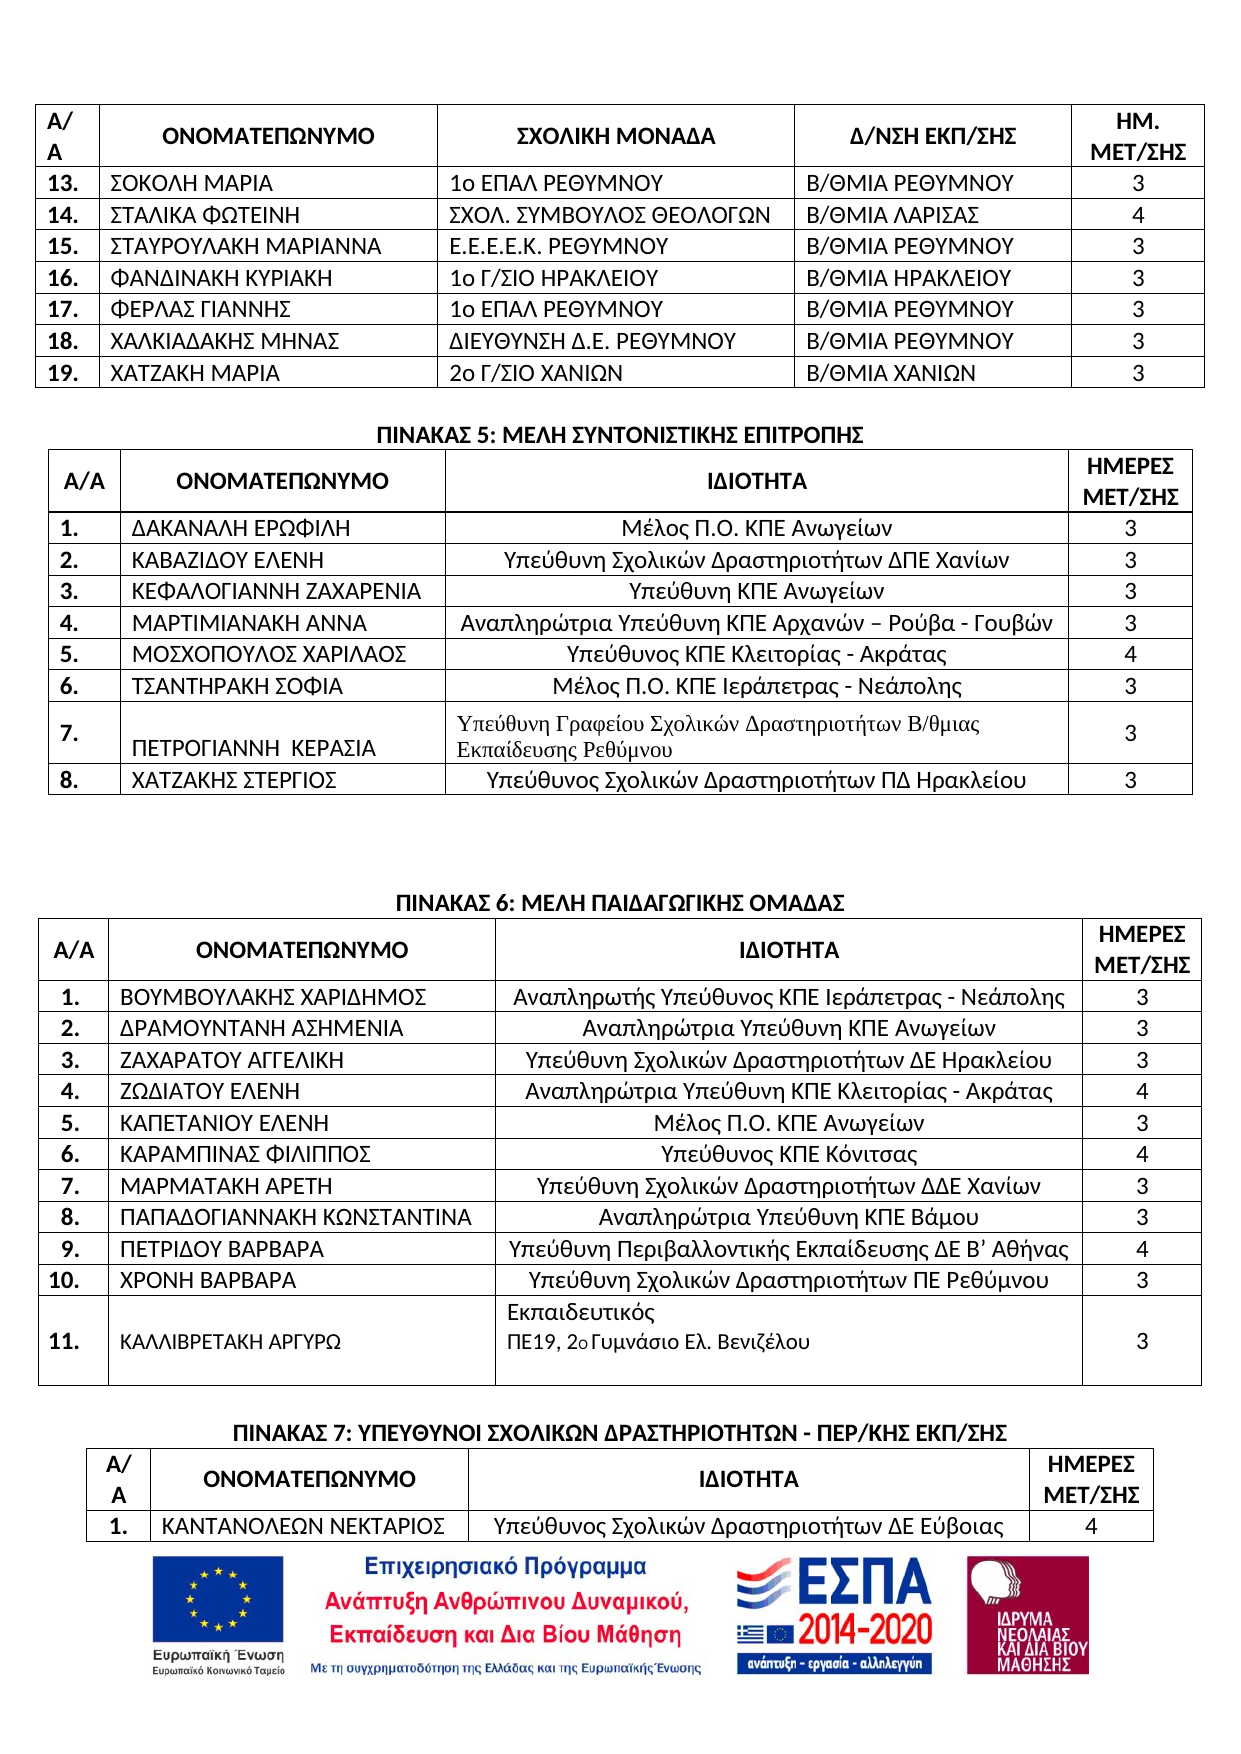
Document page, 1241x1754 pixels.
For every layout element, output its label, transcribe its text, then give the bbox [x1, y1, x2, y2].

table_cell [87, 1511, 150, 1541]
table_cell Ε.Ε.Ε.Ε.Κ. ΡΕΘΥΜΝΟΥ [438, 230, 794, 261]
table_cell ΖΑΧΑΡΑΤΟΥ ΑΓΓΕΛΙΚΗ [109, 1044, 495, 1074]
table_header ΟΝΟΜΑΤΕΠΩΝΥΜΟ [100, 105, 437, 166]
table_cell 3 [1083, 1202, 1201, 1232]
text ΠΙΝΑΚΑΣ 7: ΥΠΕΥΘΥΝΟΙ ΣΧΟΛΙΚΩΝ ΔΡΑΣΤΗΡΙΟΤΗΤΩΝ - ΠΕΡ/ΚΗΣ ΕΚΠ/ΣΗΣ [104, 1417, 1136, 1447]
table_cell 3 [1069, 544, 1192, 574]
table_cell 3 [1069, 764, 1192, 794]
table_cell ΒΟΥΜΒΟΥΛΑΚΗΣ ΧΑΡΙΔΗΜΟΣ [109, 981, 495, 1011]
table_cell ΧΑΤΖΑΚΗΣ ΣΤΕΡΓΙΟΣ [121, 764, 445, 794]
table_cell 1ο ΕΠΑΛ ΡΕΘΥΜΝΟΥ [438, 167, 794, 198]
table_cell ΧΡΟΝΗ ΒΑΡΒΑΡΑ [109, 1265, 495, 1295]
table_cell Μέλος Π.Ο. ΚΠΕ Ανωγείων [496, 1107, 1082, 1137]
table_cell ΔΑΚΑΝΑΛΗ ΕΡΩΦΙΛΗ [121, 513, 445, 543]
text ΠΙΝΑΚΑΣ 6: ΜΕΛΗ ΠΑΙΔΑΓΩΓΙΚΗΣ ΟΜΑΔΑΣ [104, 887, 1136, 917]
table_cell 3 [1083, 1296, 1201, 1385]
table_header Α/Α [39, 919, 108, 979]
table_cell 1ο ΕΠΑΛ ΡΕΘΥΜΝΟΥ [438, 294, 794, 324]
table_cell 3 [1069, 607, 1192, 638]
table_cell ΜΟΣΧΟΠΟΥΛΟΣ ΧΑΡΙΛΑΟΣ [121, 639, 445, 669]
table_cell Υπεύθυνος ΚΠΕ Κόνιτσας [496, 1139, 1082, 1169]
table_header ΙΔΙΟΤΗΤΑ [446, 450, 1068, 511]
table_cell ΚΑΒΑΖΙΔΟΥ ΕΛΕΝΗ [121, 544, 445, 574]
table_cell ΦΕΡΛΑΣ ΓΙΑΝΝΗΣ [100, 294, 437, 324]
table_cell Β/ΘΜΙΑ ΡΕΘΥΜΝΟΥ [795, 325, 1071, 356]
table_cell 3 [1072, 167, 1204, 198]
table_header Α/Α [87, 1449, 150, 1509]
table_cell Υπεύθυνη Σχολικών Δραστηριοτήτων ΠΕ Ρεθύμνου [496, 1265, 1082, 1295]
table_cell [39, 1170, 108, 1201]
table_cell ΠΑΠΑΔΟΓΙΑΝΝΑΚΗ KΩΝΣΤΑΝΤΙΝΑ [109, 1202, 495, 1232]
table_cell [36, 167, 99, 198]
table_header ΙΔΙΟΤΗΤΑ [469, 1449, 1029, 1509]
table_cell 3 [1072, 230, 1204, 261]
table_cell [49, 764, 120, 794]
table_cell [36, 262, 99, 292]
table_cell Μέλος Π.Ο. ΚΠΕ Ανωγείων [446, 513, 1068, 543]
table_cell Υπεύθυνος Σχολικών Δραστηριοτήτων ΔΕ Εύβοιας [469, 1511, 1029, 1541]
table_cell 4 [1083, 1075, 1201, 1106]
table_cell ΔΙΕΥΘΥΝΣΗ Δ.Ε. ΡΕΘΥΜΝΟΥ [438, 325, 794, 356]
table_cell 1ο Γ/ΣΙΟ ΗΡΑΚΛΕΙΟΥ [438, 262, 794, 292]
table_cell Υπεύθυνη Περιβαλλοντικής Εκπαίδευσης ΔΕ Β’ Αθήνας [496, 1233, 1082, 1264]
table_cell 3 [1083, 1012, 1201, 1043]
table_header ΗΜΕΡΕΣ ΜΕΤ/ΣΗΣ [1083, 919, 1201, 979]
table_cell Αναπληρώτρια Υπεύθυνη ΚΠΕ Αρχανών – Ρούβα - Γουβών [446, 607, 1068, 638]
table_cell 3 [1069, 576, 1192, 606]
table_cell 3 [1072, 325, 1204, 356]
table_cell [36, 294, 99, 324]
table_cell ΠΕΤΡΙΔΟΥ ΒΑΡΒΑΡΑ [109, 1233, 495, 1264]
table_cell [39, 1265, 108, 1295]
table_cell ΚΑΡΑΜΠΙΝΑΣ ΦΙΛΙΠΠΟΣ [109, 1139, 495, 1169]
table_cell [39, 1202, 108, 1232]
table_cell Β/ΘΜΙΑ ΧΑΝΙΩΝ [795, 357, 1071, 387]
text ΠΙΝΑΚΑΣ 5: ΜΕΛΗ ΣΥΝΤΟΝΙΣΤΙΚΗΣ ΕΠΙΤΡΟΠΗΣ [104, 419, 1136, 449]
table_header Δ/ΝΣΗ ΕΚΠ/ΣΗΣ [795, 105, 1071, 166]
table_cell [39, 981, 108, 1011]
table_cell ΦΑΝΔΙΝΑΚΗ ΚΥΡΙΑΚΗ [100, 262, 437, 292]
table_cell ΚΑΝΤΑΝΟΛΕΩΝ ΝΕΚΤΑΡΙΟΣ [151, 1511, 468, 1541]
table_cell 3 [1083, 1044, 1201, 1074]
table_cell [49, 607, 120, 638]
table_cell Υπεύθυνος Σχολικών Δραστηριοτήτων ΠΔ Ηρακλείου [446, 764, 1068, 794]
table_cell Αναπληρώτρια Υπεύθυνη ΚΠΕ Βάμου [496, 1202, 1082, 1232]
table_cell 4 [1030, 1511, 1153, 1541]
table_cell 3 [1083, 1107, 1201, 1137]
table_cell 4 [1072, 199, 1204, 229]
table_cell Β/ΘΜΙΑ ΛΑΡΙΣΑΣ [795, 199, 1071, 229]
table_cell 3 [1083, 1265, 1201, 1295]
table_cell [39, 1107, 108, 1137]
table_header Α/Α [36, 105, 99, 166]
table_cell [49, 670, 120, 701]
table_header ΗΜΕΡΕΣ ΜΕΤ/ΣΗΣ [1069, 450, 1192, 511]
table_cell ΣΤΑΛΙΚΑ ΦΩΤΕΙΝΗ [100, 199, 437, 229]
table_header ΗΜΕΡΕΣ ΜΕΤ/ΣΗΣ [1030, 1449, 1153, 1509]
table_header ΙΔΙΟΤΗΤΑ [496, 919, 1082, 979]
table_cell ΠΕΤΡΟΓΙΑΝΝΗ ΚΕΡΑΣΙΑ [121, 702, 445, 763]
table_cell 3 [1072, 357, 1204, 387]
table_cell Αναπληρώτρια Υπεύθυνη ΚΠΕ Ανωγείων [496, 1012, 1082, 1043]
table_cell Β/ΘΜΙΑ ΗΡΑΚΛΕΙΟΥ [795, 262, 1071, 292]
table_cell ΖΩΔΙΑΤΟΥ ΕΛΕΝΗ [109, 1075, 495, 1106]
table_cell Εκπαιδευτικός ΠΕ19, 2Ο Γυμνάσιο Ελ. Βενιζέλου [496, 1296, 1082, 1385]
table_cell Υπεύθυνη Γραφείου Σχολικών Δραστηριοτήτων Β/θμιας Εκπαίδευσης Ρεθύμνου [446, 702, 1068, 763]
table_header ΟΝΟΜΑΤΕΠΩΝΥΜΟ [151, 1449, 468, 1509]
table_header ΟΝΟΜΑΤΕΠΩΝΥΜΟ [109, 919, 495, 979]
table_cell ΣΟΚΟΛΗ ΜΑΡΙΑ [100, 167, 437, 198]
table_cell [39, 1139, 108, 1169]
table_cell [49, 576, 120, 606]
table_cell ΔΡΑΜΟΥΝΤΑΝΗ ΑΣΗΜΕΝΙΑ [109, 1012, 495, 1043]
table_cell ΜΑΡΤΙΜΙΑΝΑΚΗ ΑΝΝΑ [121, 607, 445, 638]
table_cell Υπεύθυνος ΚΠΕ Κλειτορίας - Ακράτας [446, 639, 1068, 669]
table_cell [36, 357, 99, 387]
table_cell Αναπληρώτρια Υπεύθυνη ΚΠΕ Κλειτορίας - Ακράτας [496, 1075, 1082, 1106]
table_cell 4 [1083, 1233, 1201, 1264]
table_cell Υπεύθυνη Σχολικών Δραστηριοτήτων ΔΕ Ηρακλείου [496, 1044, 1082, 1074]
table_cell 4 [1069, 639, 1192, 669]
table_cell Β/ΘΜΙΑ ΡΕΘΥΜΝΟΥ [795, 167, 1071, 198]
table_cell [39, 1075, 108, 1106]
table_cell 3 [1072, 294, 1204, 324]
table_cell ΜΑΡΜΑΤΑΚΗ ΑΡΕΤΗ [109, 1170, 495, 1201]
table_cell 2ο Γ/ΣΙΟ ΧΑΝΙΩΝ [438, 357, 794, 387]
table_cell [39, 1233, 108, 1264]
table_cell ΚΑΠΕΤΑΝΙΟΥ ΕΛΕΝΗ [109, 1107, 495, 1137]
table_cell 4 [1083, 1139, 1201, 1169]
table_cell [39, 1044, 108, 1074]
table_cell ΣΧΟΛ. ΣΥΜΒΟΥΛΟΣ ΘΕΟΛΟΓΩΝ [438, 199, 794, 229]
table_cell [36, 325, 99, 356]
table_cell Υπεύθυνη Σχολικών Δραστηριοτήτων ΔΔΕ Χανίων [496, 1170, 1082, 1201]
table_cell [36, 230, 99, 261]
picture [151, 1547, 1089, 1680]
table_cell [49, 639, 120, 669]
table_cell ΧΑΤΖΑΚΗ ΜΑΡΙΑ [100, 357, 437, 387]
table_cell 3 [1069, 513, 1192, 543]
table_header ΟΝΟΜΑΤΕΠΩΝΥΜΟ [121, 450, 445, 511]
table_cell [36, 199, 99, 229]
table_cell Β/ΘΜΙΑ ΡΕΘΥΜΝΟΥ [795, 294, 1071, 324]
table_cell Υπεύθυνη ΚΠΕ Ανωγείων [446, 576, 1068, 606]
table_cell ΚΑΛΛΙΒΡΕΤΑΚΗ ΑΡΓΥΡΩ [109, 1296, 495, 1385]
table_header ΣΧΟΛΙΚΗ ΜΟΝΑΔΑ [438, 105, 794, 166]
table_cell [39, 1012, 108, 1043]
table_cell Β/ΘΜΙΑ ΡΕΘΥΜΝΟΥ [795, 230, 1071, 261]
table_cell [49, 544, 120, 574]
table_cell 3 [1069, 670, 1192, 701]
table_cell 3 [1083, 981, 1201, 1011]
table_cell [39, 1296, 108, 1385]
table_cell ΤΣΑΝΤΗΡΑΚΗ ΣΟΦΙΑ [121, 670, 445, 701]
table_cell 3 [1069, 702, 1192, 763]
table_cell 3 [1072, 262, 1204, 292]
table_cell ΣΤΑΥΡΟΥΛΑΚΗ ΜΑΡΙΑΝΝΑ [100, 230, 437, 261]
table_cell Αναπληρωτής Υπεύθυνος ΚΠΕ Ιεράπετρας - Νεάπολης [496, 981, 1082, 1011]
table_cell Υπεύθυνη Σχολικών Δραστηριοτήτων ΔΠΕ Χανίων [446, 544, 1068, 574]
table_cell ΧΑΛΚΙΑΔΑΚΗΣ ΜΗΝΑΣ [100, 325, 437, 356]
table_cell 3 [1083, 1170, 1201, 1201]
table_cell Μέλος Π.Ο. ΚΠΕ Ιεράπετρας - Νεάπολης [446, 670, 1068, 701]
table_cell ΚΕΦΑΛΟΓΙΑΝΝΗ ΖΑΧΑΡΕΝΙΑ [121, 576, 445, 606]
table_cell [49, 702, 120, 763]
table_cell [49, 513, 120, 543]
table_header Α/Α [49, 450, 120, 511]
table_header ΗΜ. ΜΕΤ/ΣΗΣ [1072, 105, 1204, 166]
